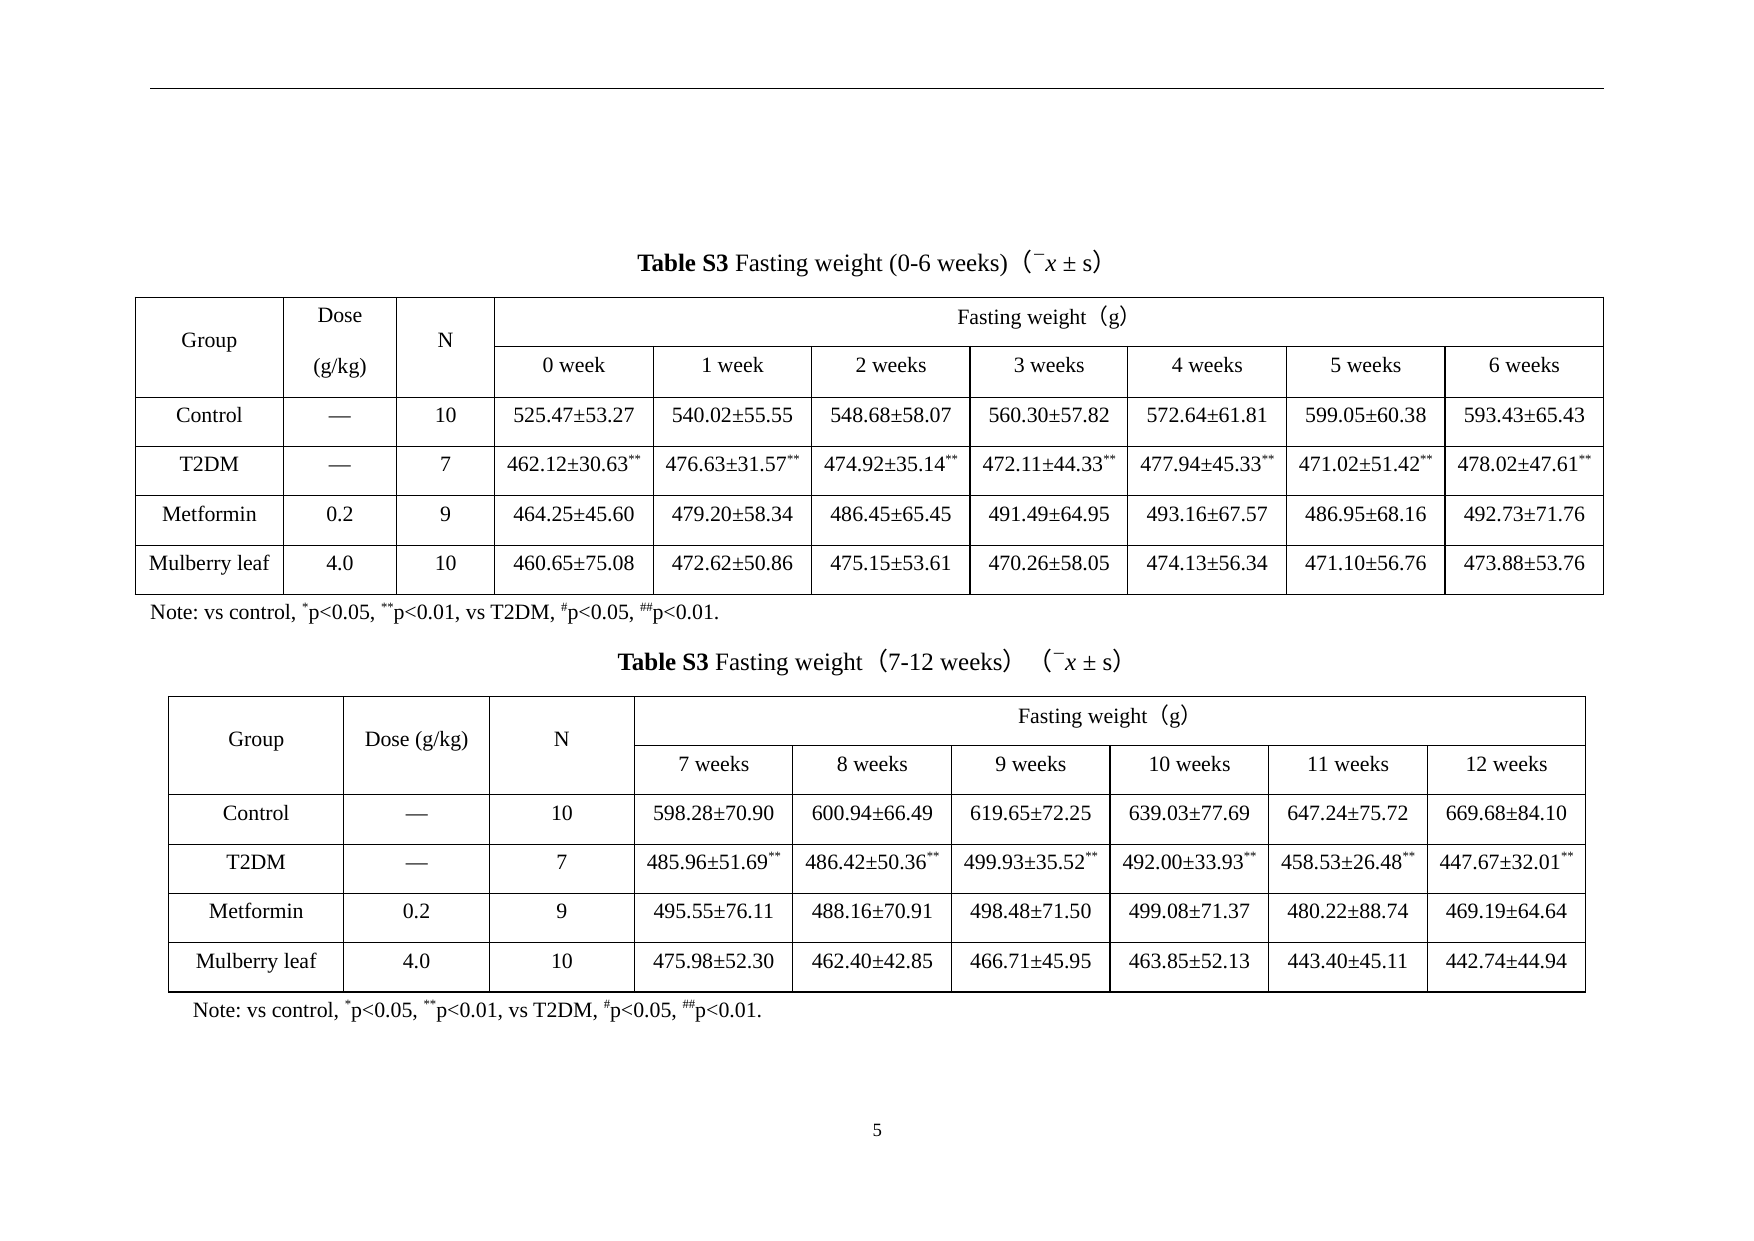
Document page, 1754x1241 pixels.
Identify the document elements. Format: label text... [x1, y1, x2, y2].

table_cell 469.19±64.64 [1428, 894, 1585, 942]
table_cell 10 [490, 943, 634, 991]
table_cell 472.62±50.86 [654, 546, 811, 594]
table_cell 0 week [495, 347, 653, 397]
table_cell 470.26±58.05 [971, 546, 1127, 594]
table_cell 466.71±45.95 [952, 943, 1109, 991]
table_cell 491.49±64.95 [971, 496, 1127, 544]
text Note: vs control, *p<0.05, **p<0.01, vs T2DM, #p<0.05, ##p<0.01. [150, 595, 1604, 629]
table_cell 560.30±57.82 [971, 398, 1127, 446]
table_cell 473.88±53.76 [1446, 546, 1603, 594]
table_cell 463.85±52.13 [1111, 943, 1268, 991]
table_cell 464.25±45.60 [495, 496, 653, 544]
table_header Group [169, 697, 343, 794]
table_header N [397, 298, 494, 397]
table_cell 499.93±35.52** [952, 845, 1109, 893]
table_cell 0.2 [344, 894, 489, 942]
table_cell 492.73±71.76 [1446, 496, 1603, 544]
text Table S3 Fasting weight (0-6 weeks)（x ± s） [150, 242, 1604, 278]
table_cell 8 weeks [793, 746, 951, 794]
table_cell 600.94±66.49 [793, 795, 951, 844]
table_cell Metformin [136, 496, 283, 544]
table_cell 572.64±61.81 [1128, 398, 1286, 446]
table_cell 10 [490, 795, 634, 844]
table_cell 471.02±51.42** [1287, 447, 1444, 495]
table_cell 11 weeks [1269, 746, 1427, 794]
table_cell 495.55±76.11 [635, 894, 792, 942]
table_cell 2 weeks [812, 347, 969, 397]
table_cell 486.42±50.36** [793, 845, 951, 893]
table_cell 479.20±58.34 [654, 496, 811, 544]
table_cell 460.65±75.08 [495, 546, 653, 594]
table_cell — [284, 398, 396, 446]
table_cell 10 [397, 398, 494, 446]
table_cell 525.47±53.27 [495, 398, 653, 446]
table_header Dose (g/kg) [284, 298, 396, 397]
table_cell 12 weeks [1428, 746, 1585, 794]
table_cell 10 weeks [1111, 746, 1268, 794]
table_cell 593.43±65.43 [1446, 398, 1603, 446]
table_cell 486.95±68.16 [1287, 496, 1444, 544]
table_cell — [344, 845, 489, 893]
table_cell 669.68±84.10 [1428, 795, 1585, 844]
table_cell 447.67±32.01** [1428, 845, 1585, 893]
table_cell 499.08±71.37 [1111, 894, 1268, 942]
table_cell 10 [397, 546, 494, 594]
table_cell 6 weeks [1446, 347, 1603, 397]
text Table S3 Fasting weight（7-12 weeks）（x ± s） [150, 641, 1604, 678]
table_header Fasting weight（g） [495, 298, 1603, 346]
table_cell T2DM [136, 447, 283, 495]
table_cell Control [169, 795, 343, 844]
table_cell 458.53±26.48** [1269, 845, 1427, 893]
text Note: vs control, *p<0.05, **p<0.01, vs T2DM, #p<0.05, ##p<0.01. [150, 992, 1604, 1026]
table_header Group [136, 298, 283, 397]
table_cell 0.2 [284, 496, 396, 544]
table_cell Control [136, 398, 283, 446]
table_cell 493.16±67.57 [1128, 496, 1286, 544]
table_cell 478.02±47.61** [1446, 447, 1603, 495]
table_cell 548.68±58.07 [812, 398, 969, 446]
table_cell 477.94±45.33** [1128, 447, 1286, 495]
table_cell 443.40±45.11 [1269, 943, 1427, 991]
table_cell 599.05±60.38 [1287, 398, 1444, 446]
table_cell 462.40±42.85 [793, 943, 951, 991]
table_header Fasting weight（g） [635, 697, 1585, 745]
table_cell — [284, 447, 396, 495]
table_cell 4.0 [344, 943, 489, 991]
table_cell 3 weeks [971, 347, 1127, 397]
table_cell 480.22±88.74 [1269, 894, 1427, 942]
table_cell 476.63±31.57** [654, 447, 811, 495]
table_cell 472.11±44.33** [971, 447, 1127, 495]
table_cell 474.13±56.34 [1128, 546, 1286, 594]
table_cell 647.24±75.72 [1269, 795, 1427, 844]
table_cell Metformin [169, 894, 343, 942]
table_cell 471.10±56.76 [1287, 546, 1444, 594]
table_cell 475.98±52.30 [635, 943, 792, 991]
table_cell 9 weeks [952, 746, 1109, 794]
table_cell 498.48±71.50 [952, 894, 1109, 942]
table_cell 442.74±44.94 [1428, 943, 1585, 991]
table_cell 485.96±51.69** [635, 845, 792, 893]
table_cell 639.03±77.69 [1111, 795, 1268, 844]
table_cell 4.0 [284, 546, 396, 594]
table_cell — [344, 795, 489, 844]
table_header N [490, 697, 634, 794]
table_cell 4 weeks [1128, 347, 1286, 397]
table_cell 1 week [654, 347, 811, 397]
table_cell 475.15±53.61 [812, 546, 969, 594]
table_cell 492.00±33.93** [1111, 845, 1268, 893]
table_cell 9 [490, 894, 634, 942]
table_cell 9 [397, 496, 494, 544]
table_cell 7 [397, 447, 494, 495]
table_cell 7 [490, 845, 634, 893]
table_header Dose (g/kg) [344, 697, 489, 794]
table_cell 540.02±55.55 [654, 398, 811, 446]
table_cell 7 weeks [635, 746, 792, 794]
table_cell 486.45±65.45 [812, 496, 969, 544]
table_cell 619.65±72.25 [952, 795, 1109, 844]
table_cell T2DM [169, 845, 343, 893]
table_cell 5 weeks [1287, 347, 1444, 397]
table_cell 598.28±70.90 [635, 795, 792, 844]
table_cell 462.12±30.63** [495, 447, 653, 495]
table_cell 474.92±35.14** [812, 447, 969, 495]
table_cell Mulberry leaf [169, 943, 343, 991]
table_cell Mulberry leaf [136, 546, 283, 594]
table_cell 488.16±70.91 [793, 894, 951, 942]
